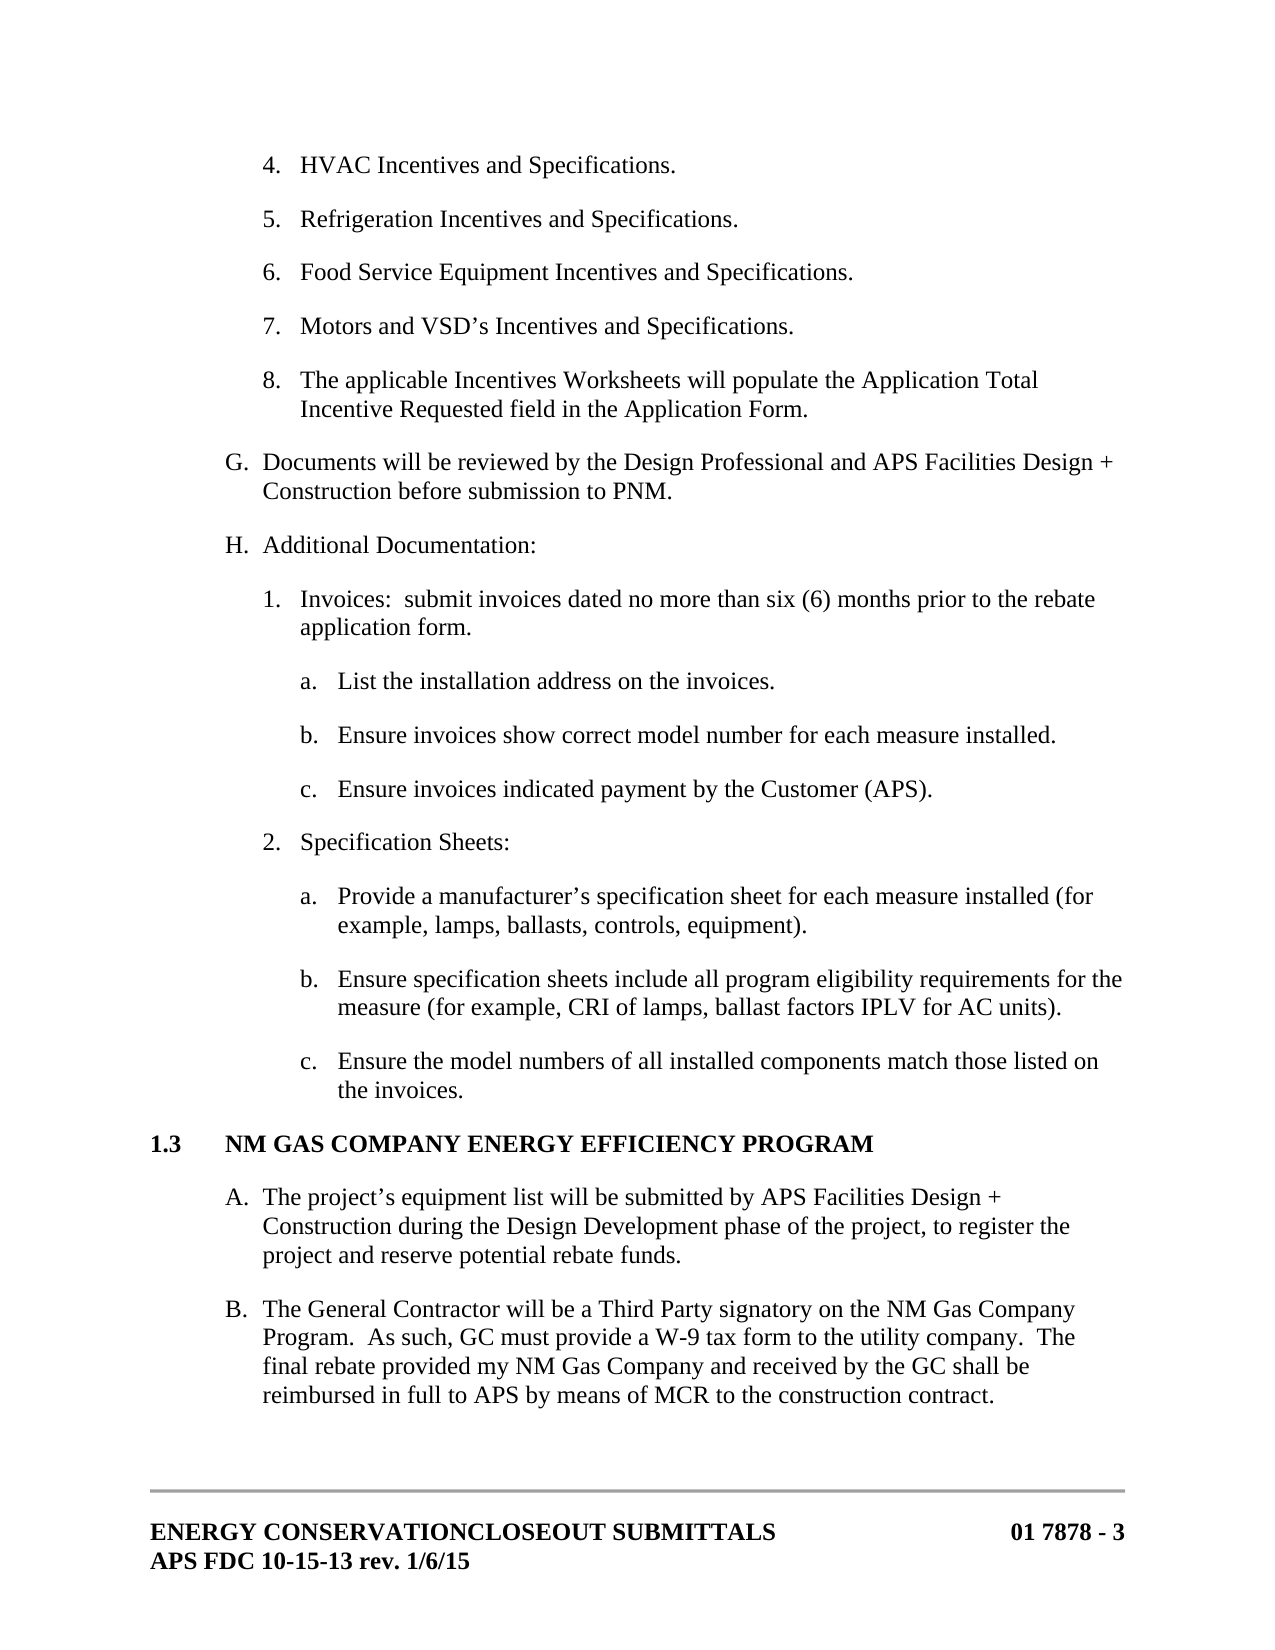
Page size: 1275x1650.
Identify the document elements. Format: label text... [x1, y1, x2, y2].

list HVAC Incentives and Specifications. [262, 150, 1125, 179]
list Ensure specification sheets include all program eligibility requirements for the measure (for example, CRI of lamps, ballast factors IPLV for AC units). [300, 964, 1125, 1021]
list Invoices: submit invoices dated no more than six (6) months prior to the rebate application form. [262, 584, 1125, 641]
list Food Service Equipment Incentives and Specifications. [262, 257, 1125, 286]
list Specification Sheets: [262, 827, 1125, 856]
list Ensure invoices show correct model number for each measure installed. [300, 720, 1125, 749]
list The project’s equipment list will be submitted by APS Facilities Design + Construction during the Design Development phase of the project, to register the project and reserve potential rebate funds. [225, 1182, 1125, 1269]
list Provide a manufacturer’s specification sheet for each measure installed (for example, lamps, ballasts, controls, equipment). [300, 881, 1125, 939]
list The applicable Incentives Worksheets will populate the Application Total Incentive Requested field in the Application Form. [262, 365, 1125, 422]
list Motors and VSD’s Incentives and Specifications. [262, 311, 1125, 340]
list NM GAS COMPANY ENERGY EFFICIENCY PROGRAM [150, 1129, 1125, 1157]
list Ensure the model numbers of all installed components match those listed on the invoices. [300, 1046, 1125, 1104]
list The General Contractor will be a Third Party signatory on the NM Gas Company Program. As such, GC must provide a W-9 tax form to the utility company. The final rebate provided my NM Gas Company and received by the GC shall be reimbursed in full to APS by means of MCR to the construction contract. [225, 1294, 1125, 1409]
list List the installation address on the invoices. [300, 666, 1125, 695]
list Ensure invoices indicated payment by the Customer (APS). [300, 774, 1125, 802]
list Refrigeration Incentives and Specifications. [262, 204, 1125, 232]
list Additional Documentation: [225, 530, 1125, 559]
list Documents will be reviewed by the Design Professional and APS Facilities Design + Construction before submission to PNM. [225, 447, 1125, 505]
